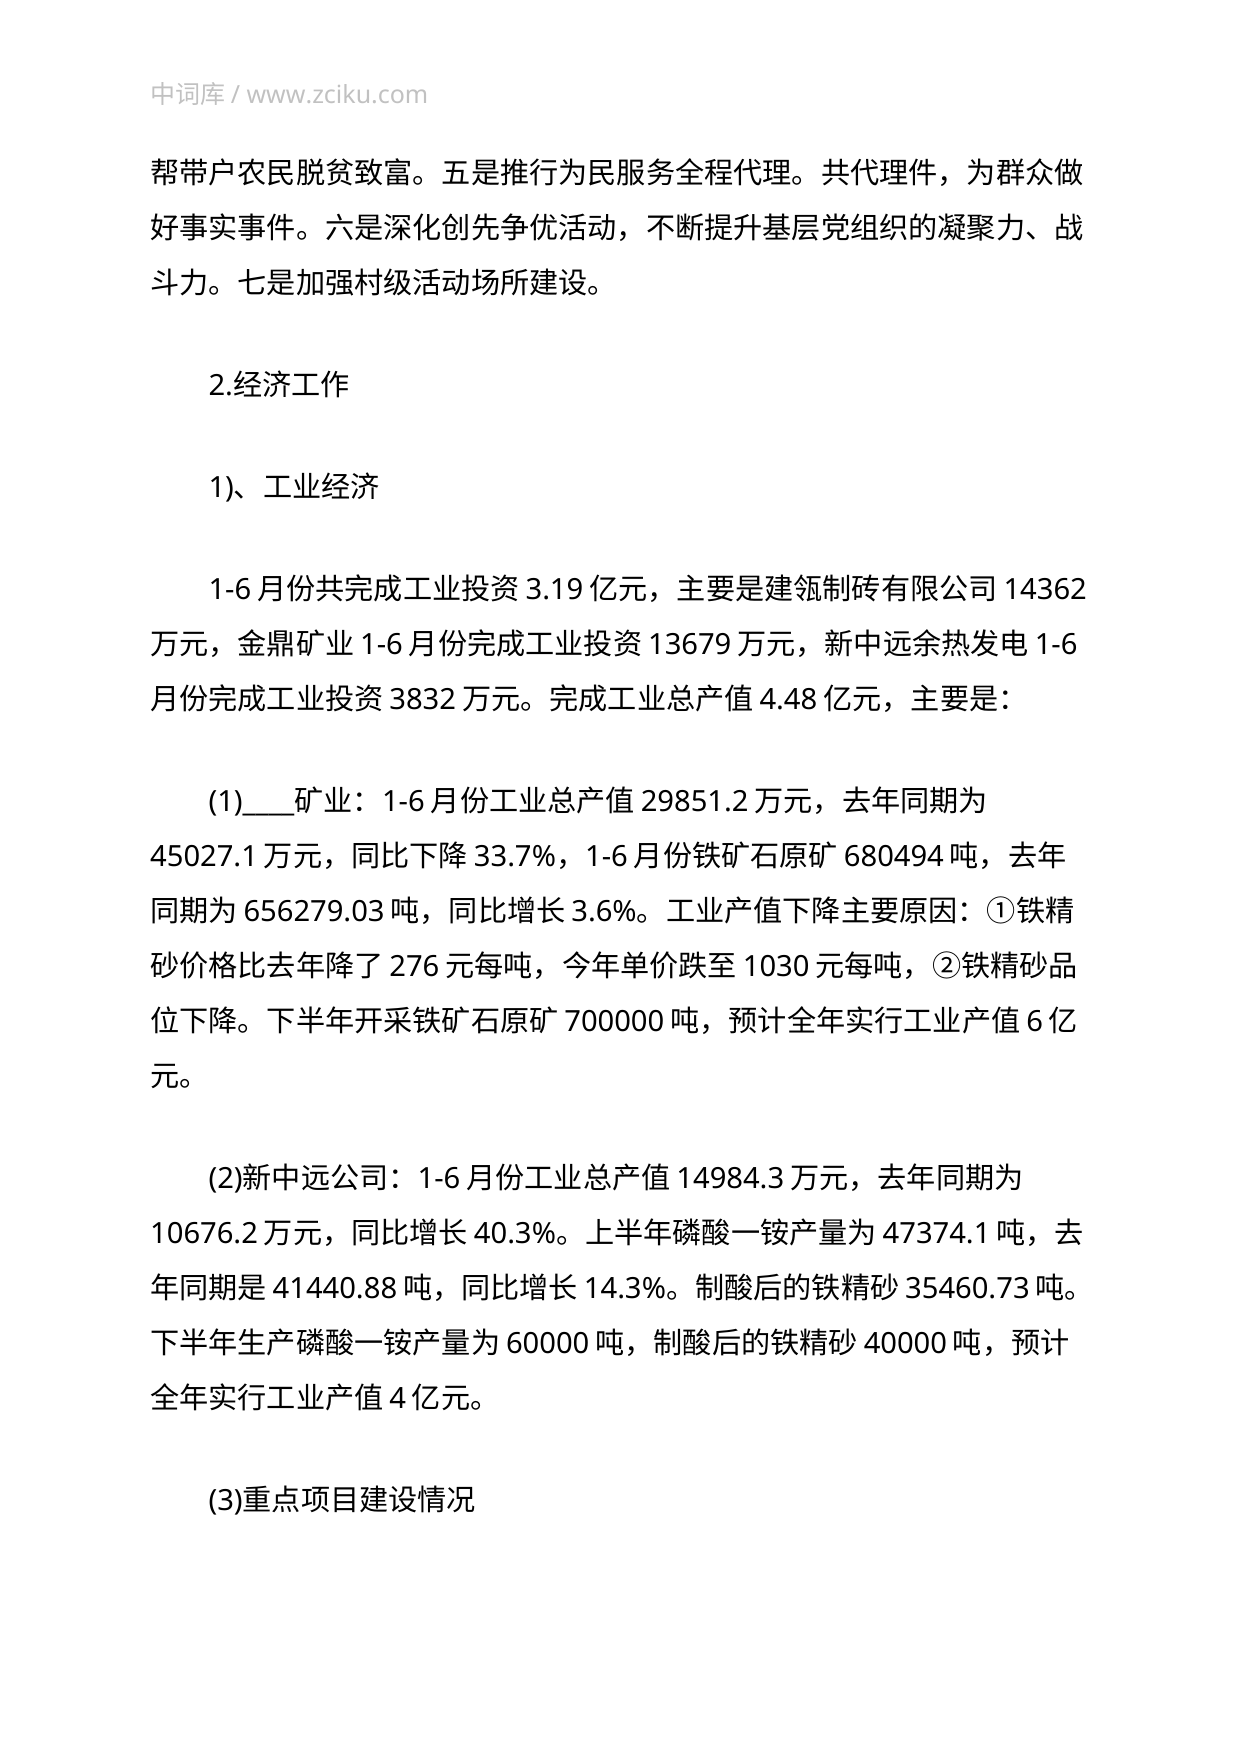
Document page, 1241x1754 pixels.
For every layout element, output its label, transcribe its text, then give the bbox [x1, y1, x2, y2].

text (2)新中远公司：1-6月份工业总产值14984.3万元，去年同期为10676.2万元，同比增长40.3%。上半年磷酸一铵产量为47374.1吨，去年同期是41440.88吨，同比增长14.3%。制酸后的铁精砂35460.73吨。下半年生产磷酸一铵产量为60000吨，制酸后的铁精砂40000吨，预计全年实行工业产值4亿元。 [150, 1154, 1090, 1417]
text 2.经济工作 [150, 362, 1090, 404]
text 1-6月份共完成工业投资3.19亿元，主要是建瓴制砖有限公司14362万元，金鼎矿业1-6月份完成工业投资13679万元，新中远余热发电1-6月份完成工业投资3832万元。完成工业总产值4.48亿元，主要是： [150, 566, 1090, 718]
text (1)____矿业：1-6月份工业总产值29851.2万元，去年同期为45027.1万元，同比下降33.7%，1-6月份铁矿石原矿680494吨，去年同期为656279.03吨，同比增长3.6%。工业产值下降主要原因：①铁精砂价格比去年降了276元每吨，今年单价跌至1030元每吨，②铁精砂品位下降。下半年开采铁矿石原矿700000吨，预计全年实行工业产值6亿元。 [150, 777, 1090, 1095]
text 1)、工业经济 [150, 463, 1090, 506]
text (3)重点项目建设情况 [150, 1476, 1090, 1519]
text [150, 150, 1090, 302]
